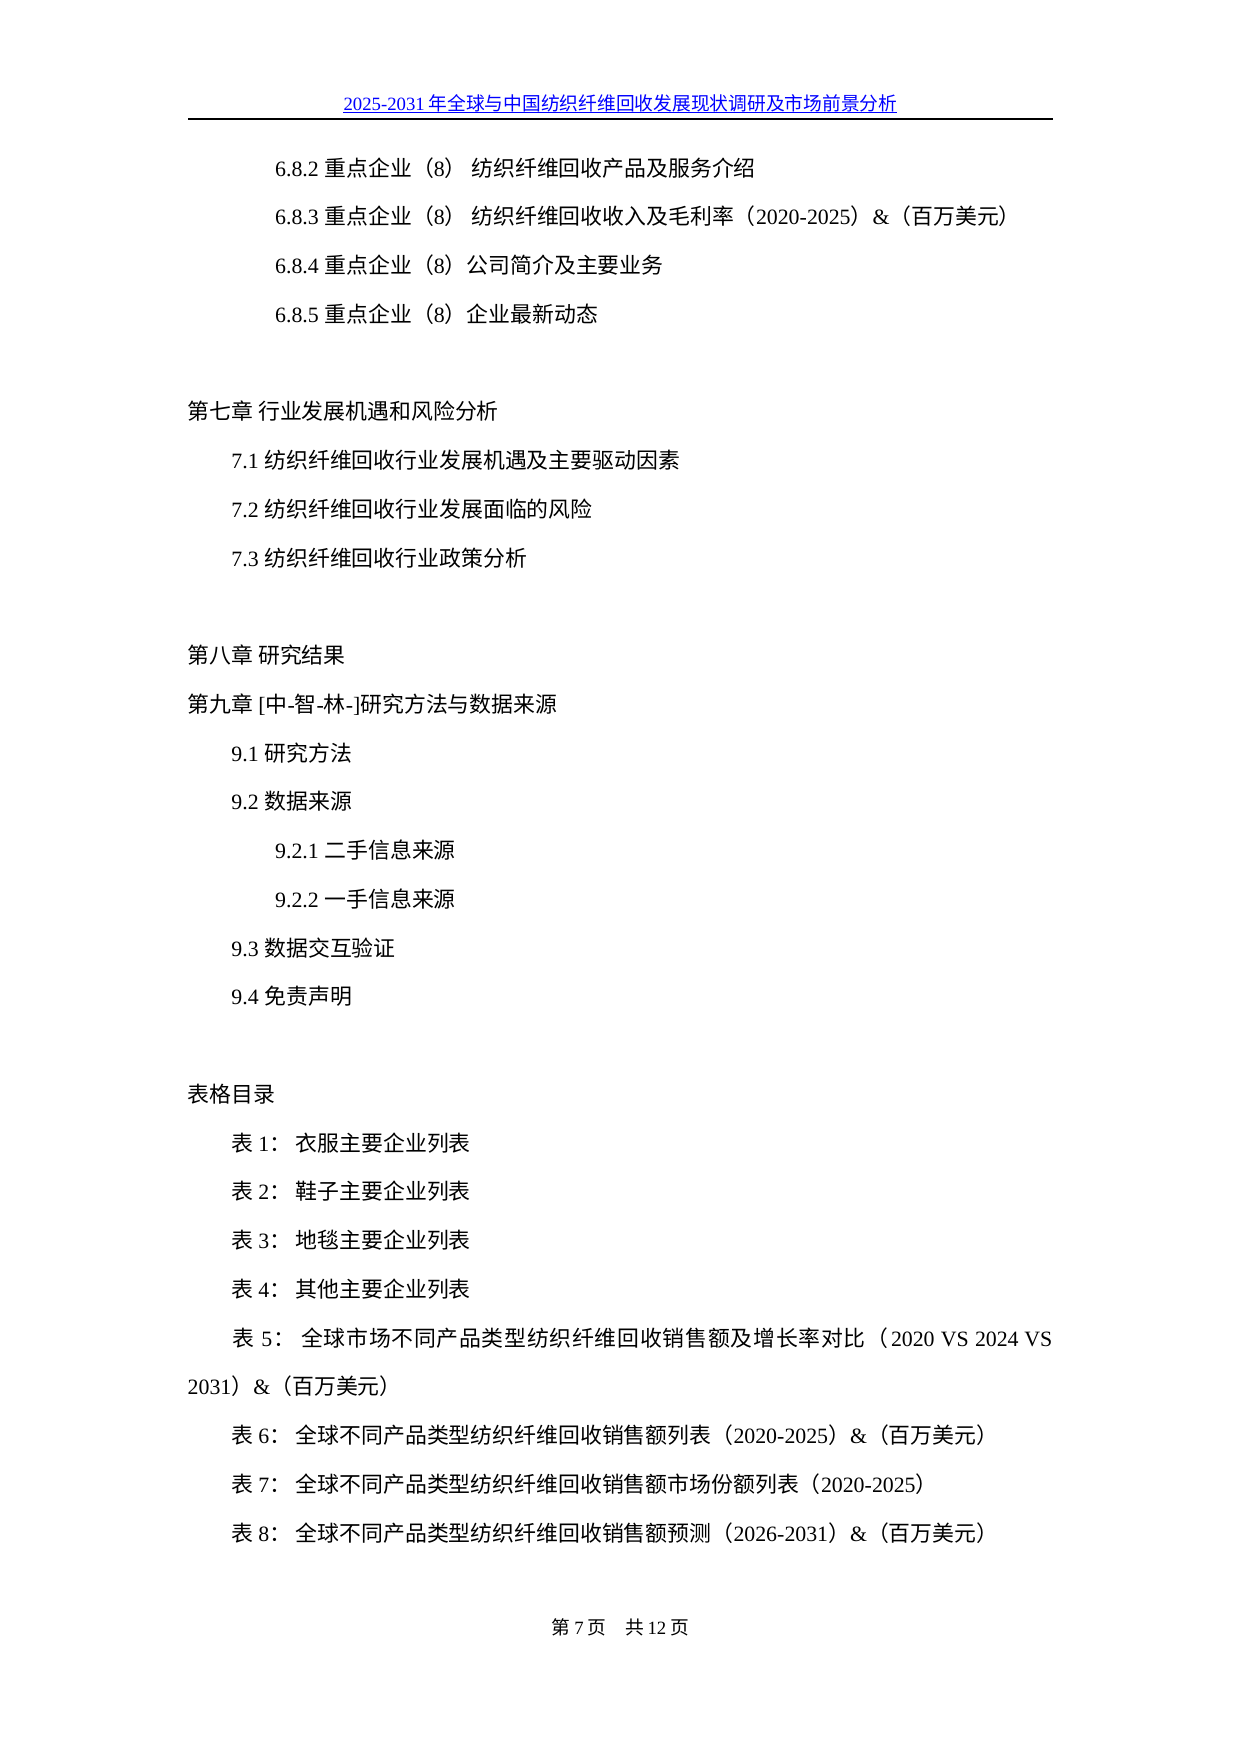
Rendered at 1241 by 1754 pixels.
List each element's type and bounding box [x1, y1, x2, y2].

text [187, 150, 1053, 1548]
